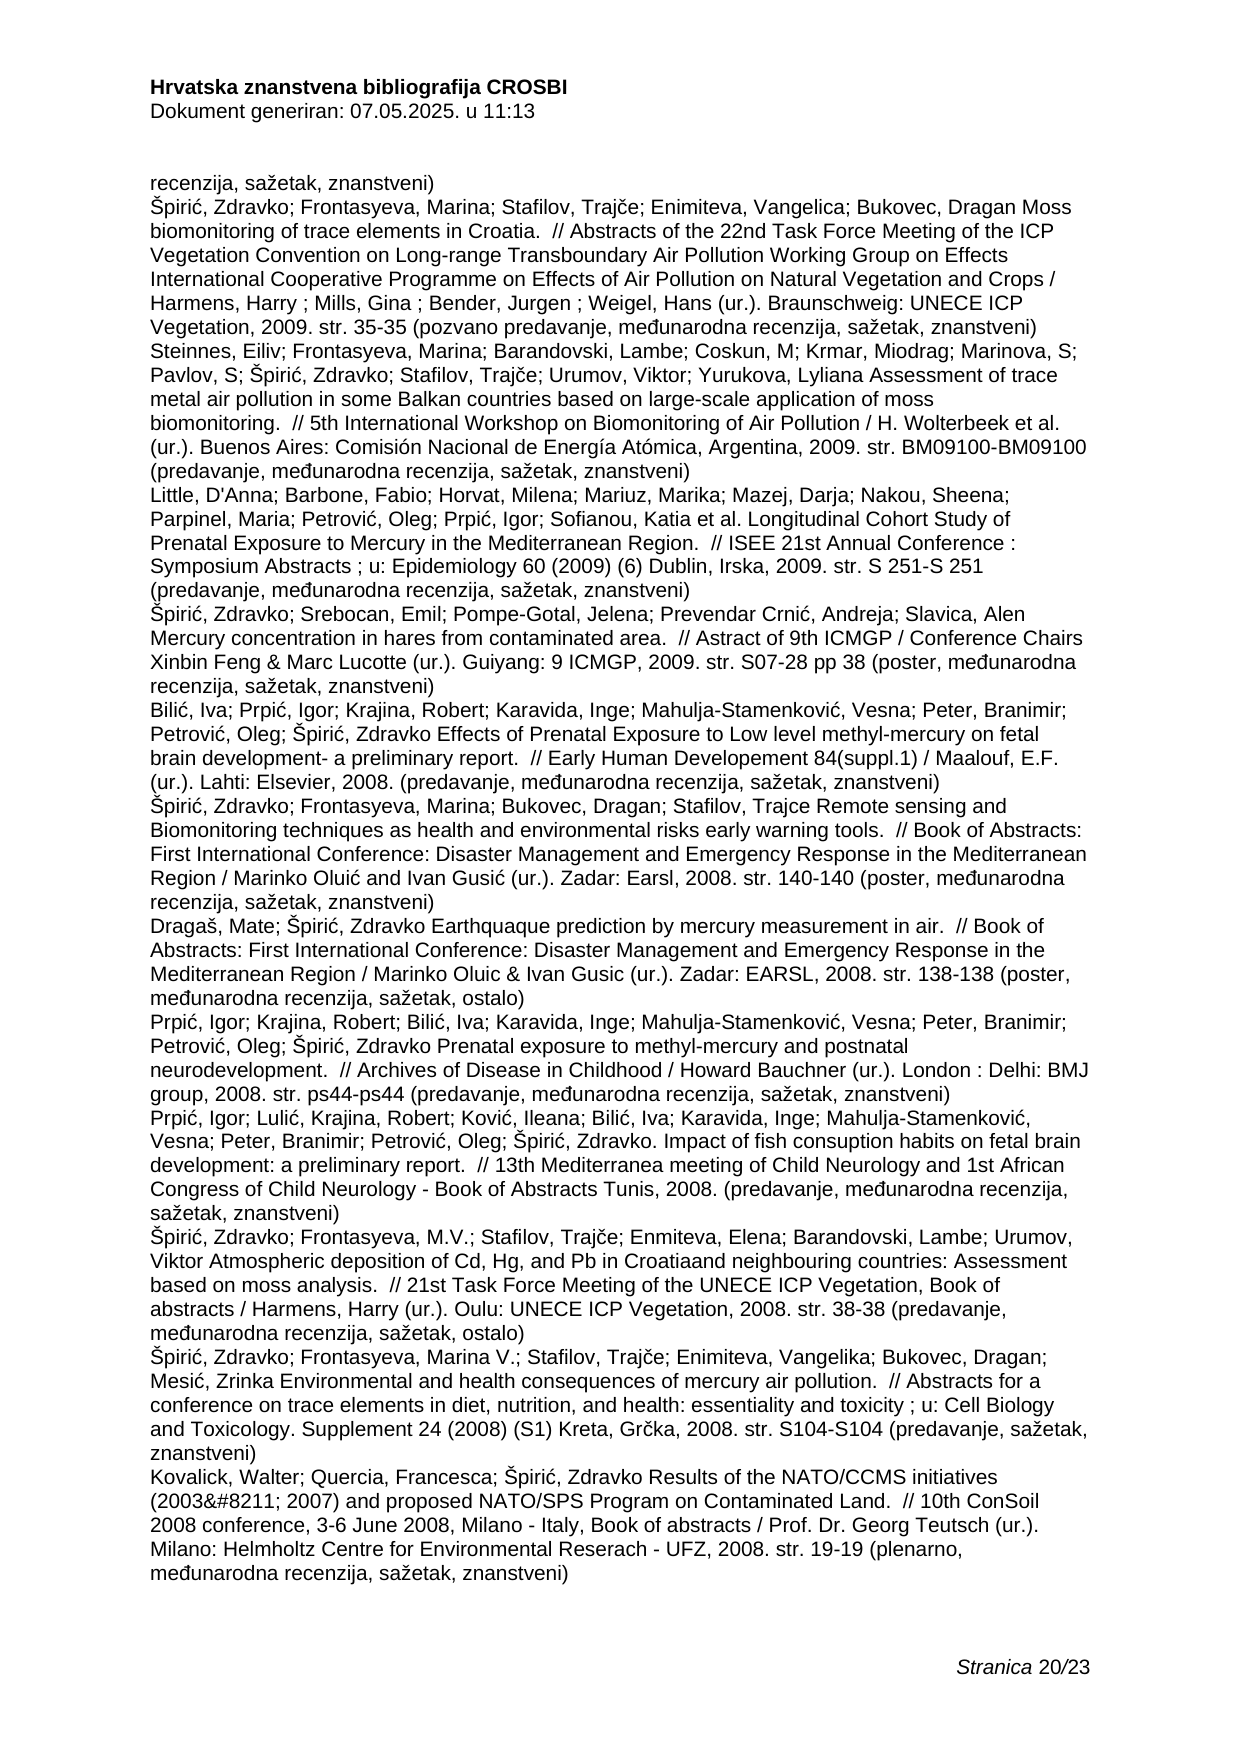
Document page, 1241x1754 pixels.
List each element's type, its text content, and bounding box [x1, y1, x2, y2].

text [150, 171, 1090, 195]
text Steinnes, Eiliv; Frontasyeva, Marina; Barandovski, Lambe; Coskun, M; Krmar, Miodrag; Marinova, S; Pavlov, S; Špirić, Zdravko; Stafilov, Trajče; Urumov, Viktor; Yurukova, Lyliana [150, 339, 1090, 482]
text Dragaš, Mate; Špirić, Zdravko [150, 914, 1090, 1009]
text Špirić, Zdravko; Srebocan, Emil; Pompe-Gotal, Jelena; Prevendar Crnić, Andreja; Slavica, Alen [150, 602, 1090, 698]
text Kovalick, Walter; Quercia, Francesca; Špirić, Zdravko [150, 1465, 1090, 1584]
text Špirić, Zdravko; Frontasyeva, M.V.; Stafilov, Trajče; Enmiteva, Elena; Barandovski, Lambe; Urumov, Viktor [150, 1225, 1090, 1345]
text Prpić, Igor; Krajina, Robert; Bilić, Iva; Karavida, Inge; Mahulja-Stamenković, Vesna; Peter, Branimir; Petrović, Oleg; Špirić, Zdravko [150, 1009, 1090, 1105]
text Little, D'Anna; Barbone, Fabio; Horvat, Milena; Mariuz, Marika; Mazej, Darja; Nakou, Sheena; Parpinel, Maria; Petrović, Oleg; Prpić, Igor; Sofianou, Katia et al. [150, 482, 1090, 602]
text Špirić, Zdravko; Frontasyeva, Marina; Bukovec, Dragan; Stafilov, Trajce [150, 794, 1090, 914]
text Bilić, Iva; Prpić, Igor; Krajina, Robert; Karavida, Inge; Mahulja-Stamenković, Vesna; Peter, Branimir; Petrović, Oleg; Špirić, Zdravko [150, 698, 1090, 794]
text Prpić, Igor; Lulić, Krajina, Robert; Ković, Ileana; Bilić, Iva; Karavida, Inge; Mahulja-Stamenković, Vesna; Peter, Branimir; Petrović, Oleg; Špirić, Zdravko. [150, 1105, 1090, 1225]
text Špirić, Zdravko; Frontasyeva, Marina; Stafilov, Trajče; Enimiteva, Vangelica; Bukovec, Dragan [150, 195, 1090, 339]
text Špirić, Zdravko; Frontasyeva, Marina V.; Stafilov, Trajče; Enimiteva, Vangelika; Bukovec, Dragan; Mesić, Zrinka [150, 1345, 1090, 1465]
